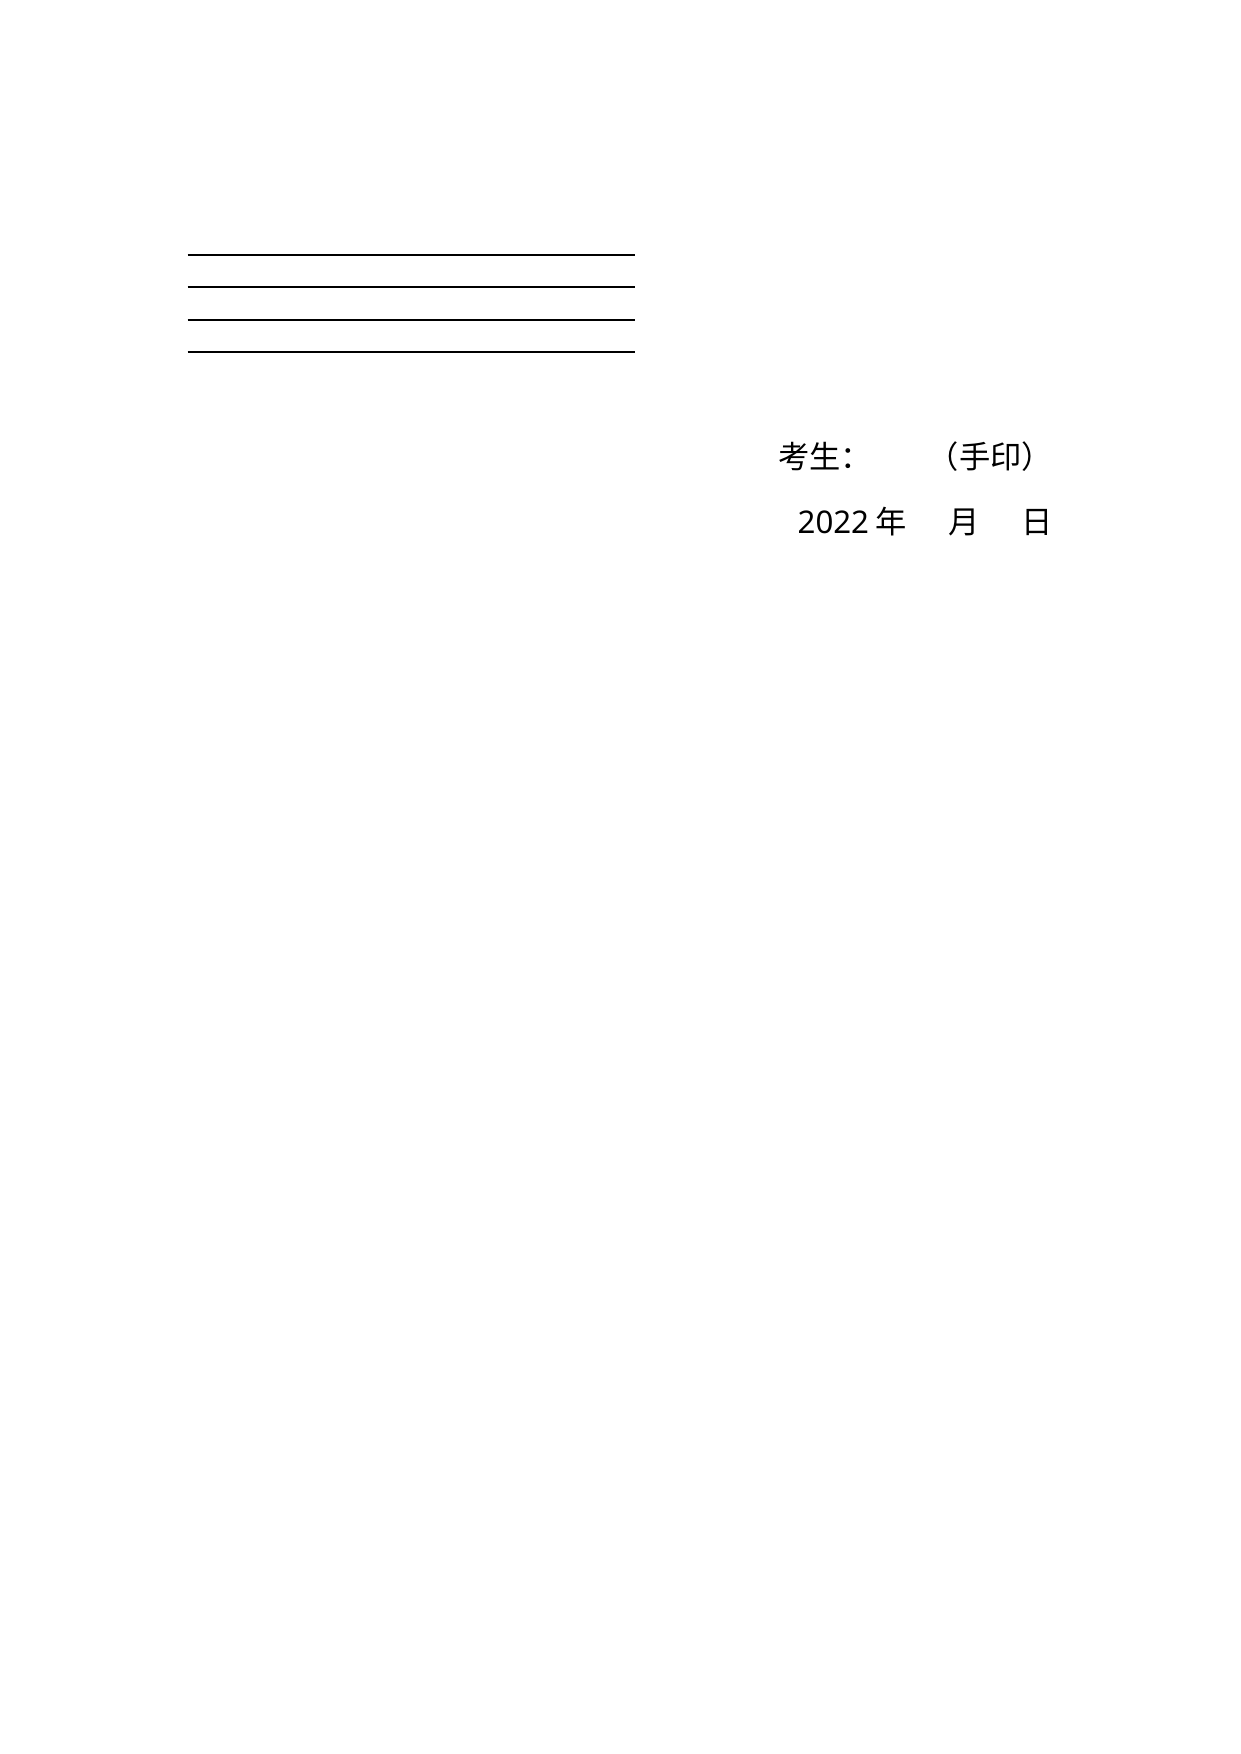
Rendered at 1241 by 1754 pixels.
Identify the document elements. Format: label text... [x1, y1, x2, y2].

text 2022年 月 日 [187, 487, 1053, 552]
text 考生： （手印） [187, 422, 1053, 487]
